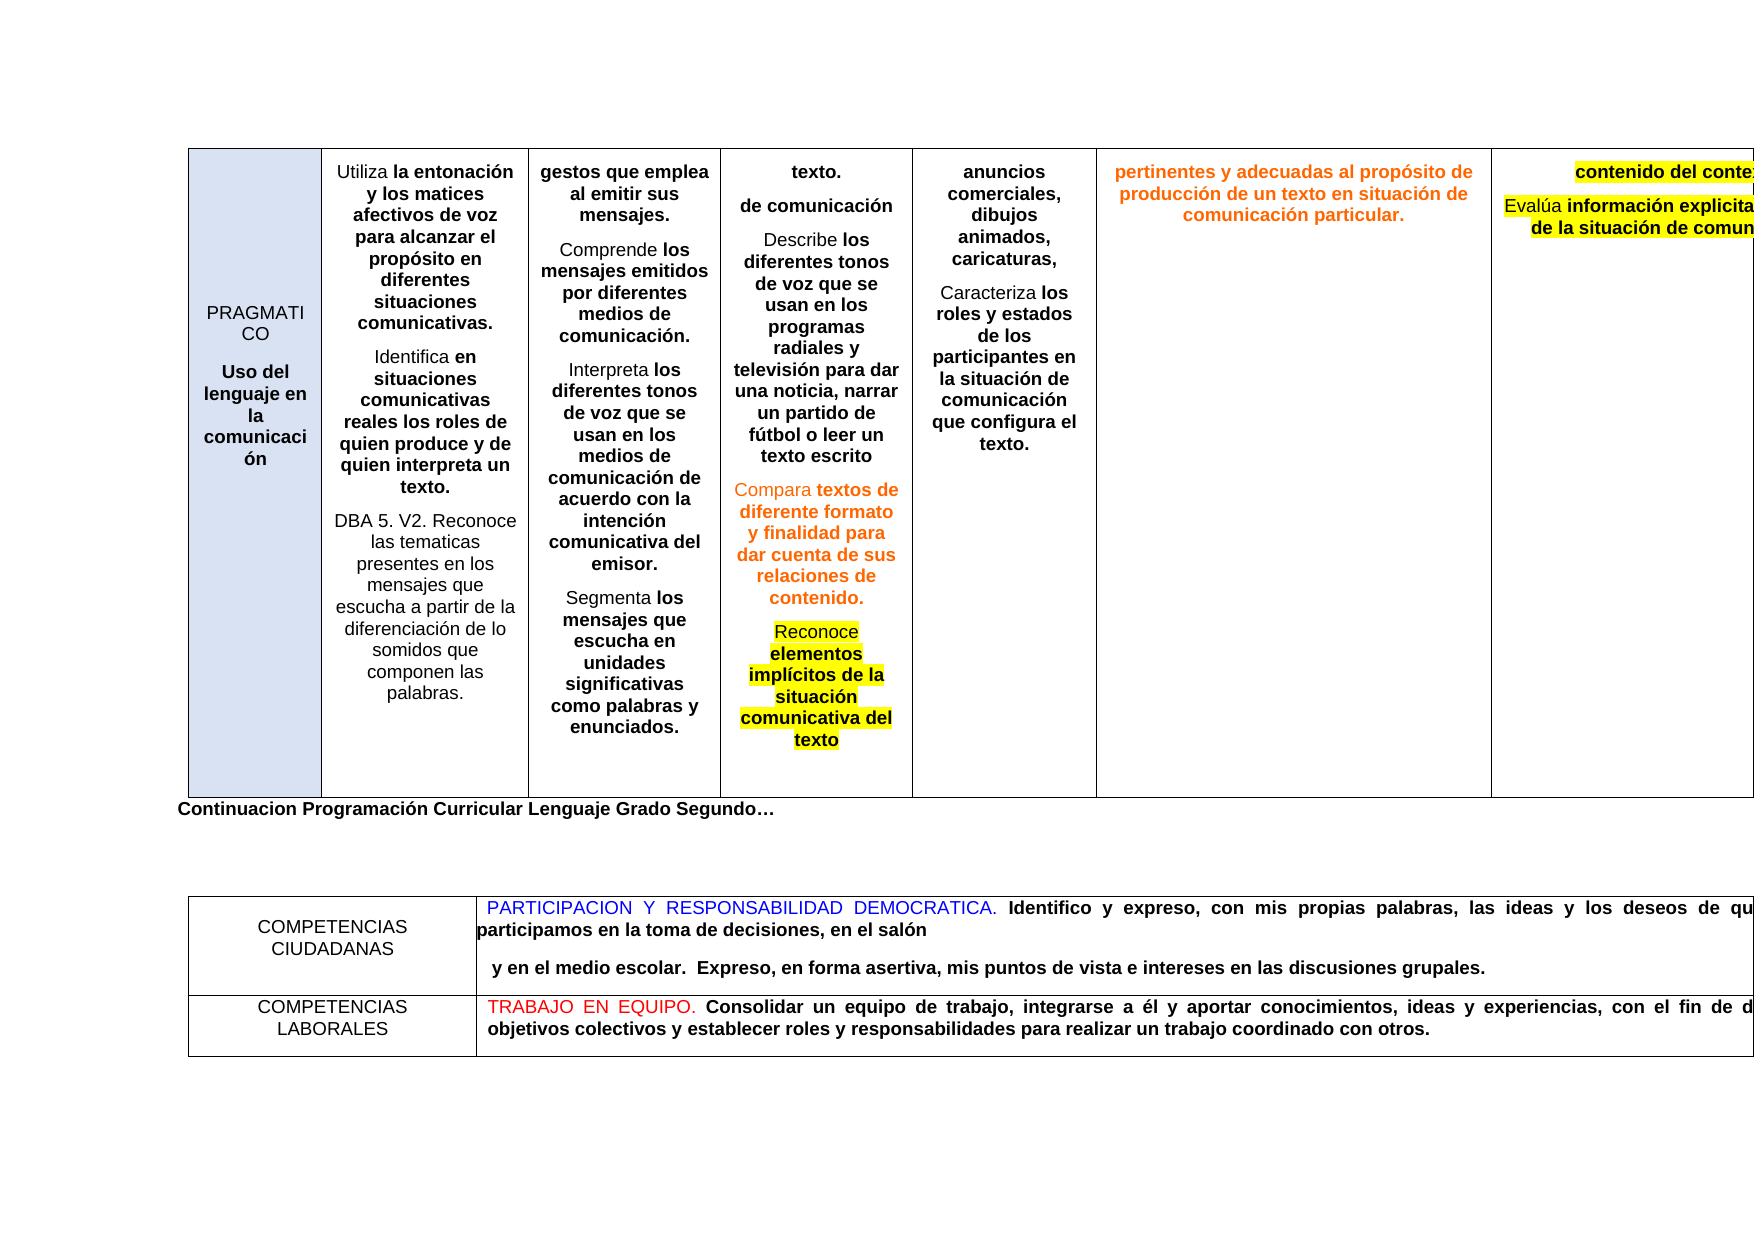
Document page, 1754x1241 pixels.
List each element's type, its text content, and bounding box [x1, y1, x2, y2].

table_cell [913, 149, 1096, 797]
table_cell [721, 149, 912, 797]
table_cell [1492, 149, 1753, 797]
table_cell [529, 149, 720, 797]
text Continuacion Programación Curricular Lenguaje Grado Segundo… [177, 798, 1577, 819]
table_header COMPETENCIAS CIUDADANAS [189, 897, 476, 995]
table_cell TRABAJO EN EQUIPO. Consolidar un equipo de trabajo, integrarse a él y aportar conocimientos, ideas y experiencias, con el fin de definir objetivos colectivos y establecer roles y responsabilidades para realizar un trabajo coordinado con otros. [477, 996, 1753, 1056]
table_header PARTICIPACION Y RESPONSABILIDAD DEMOCRATICA. Identifico y expreso, con mis propias palabras, las ideas y los deseos de quienes participamos en la toma de decisiones, en el salón y en el medio escolar. Expreso, en forma asertiva, mis puntos de vista e intereses en las discusiones grupales. [477, 897, 1753, 995]
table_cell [189, 149, 321, 797]
table_cell COMPETENCIAS LABORALES [189, 996, 476, 1056]
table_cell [322, 149, 528, 797]
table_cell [1097, 149, 1491, 797]
